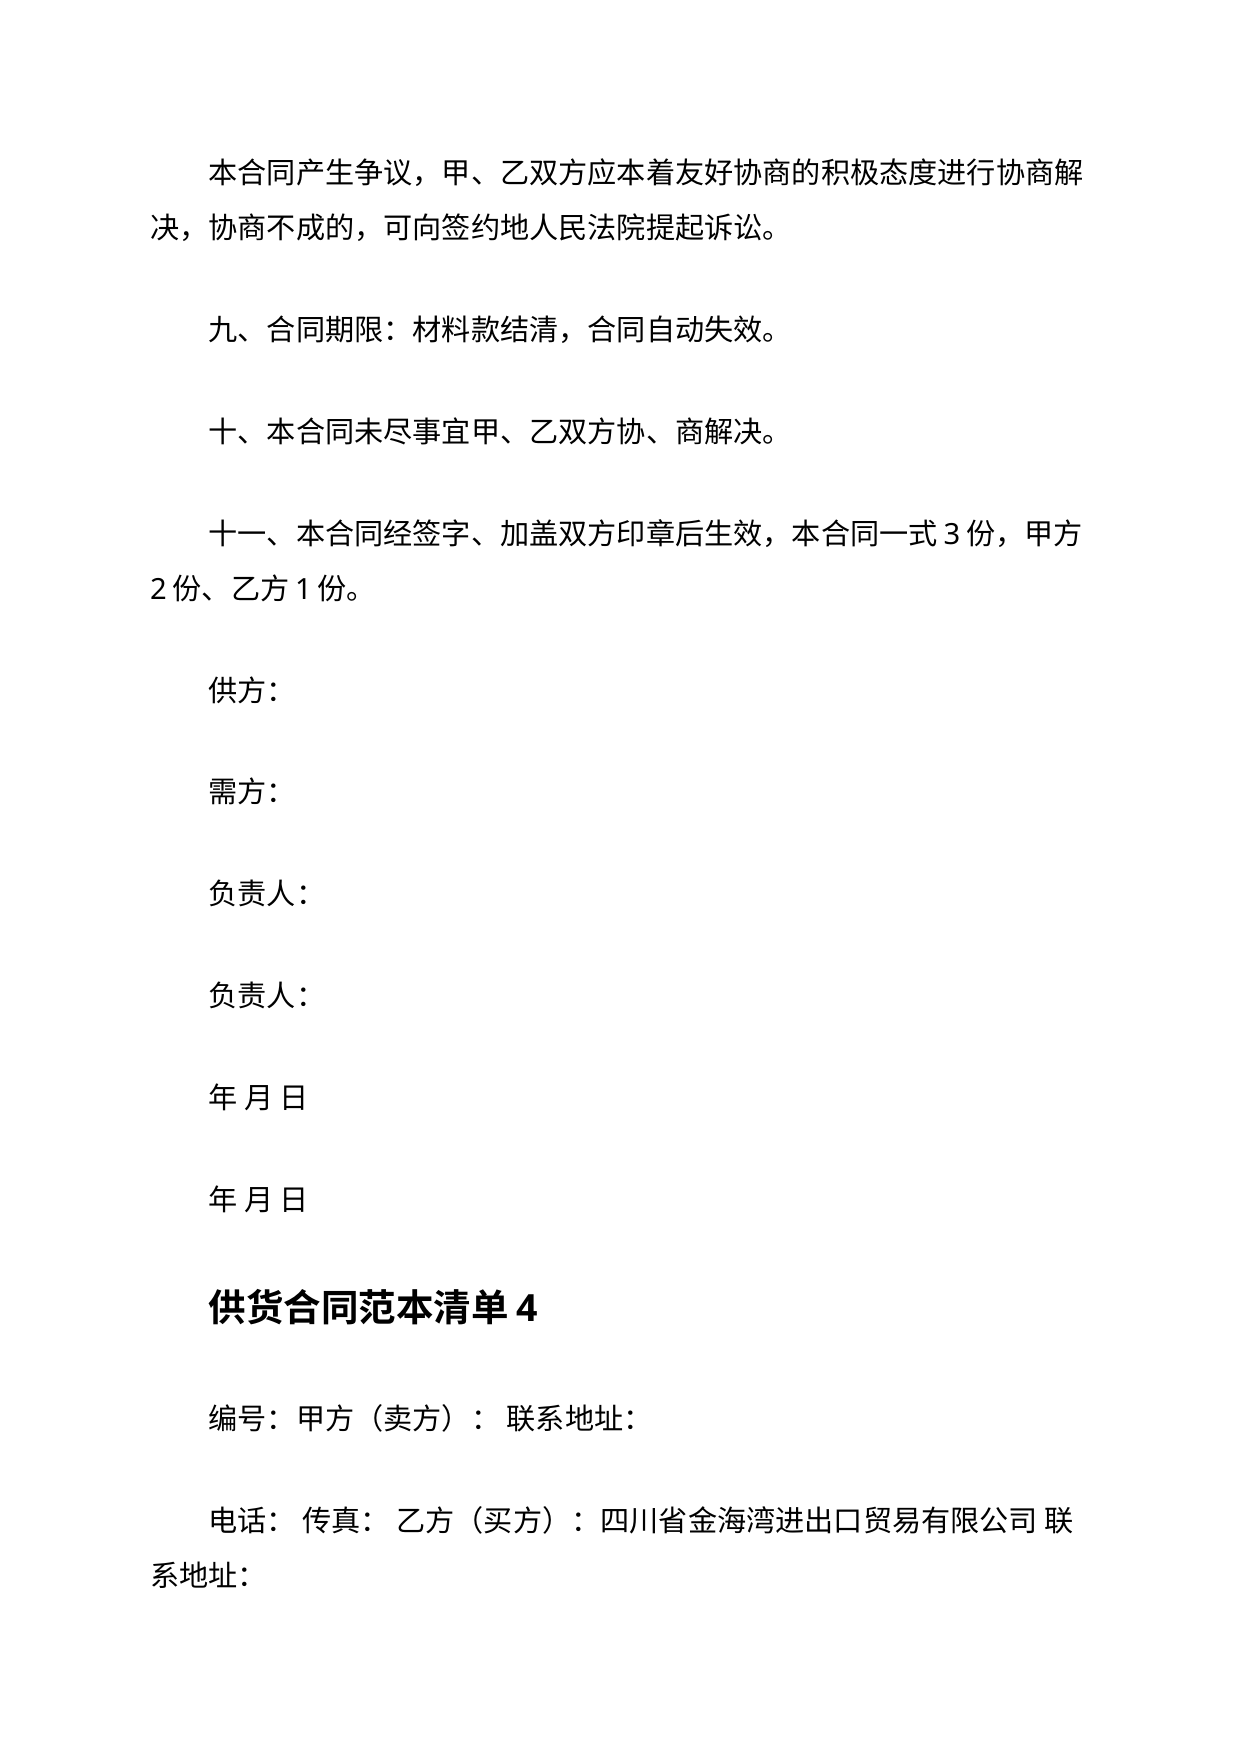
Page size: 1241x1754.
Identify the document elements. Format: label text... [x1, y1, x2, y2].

text 供方： [150, 667, 1090, 709]
text 年 月 日 [150, 1074, 1090, 1117]
text 负责人： [150, 972, 1090, 1015]
text 供货合同范本清单4 [150, 1278, 1090, 1332]
text 编号：甲方（卖方）： 联系地址： [150, 1395, 1090, 1438]
text 九、合同期限：材料款结清，合同自动失效。 [150, 307, 1090, 349]
text 电话： 传真： 乙方（买方）：四川省金海湾进出口贸易有限公司 联系地址： [150, 1497, 1090, 1594]
text 本合同产生争议，甲、乙双方应本着友好协商的积极态度进行协商解决，协商不成的，可向签约地人民法院提起诉讼。 [150, 150, 1090, 247]
text 需方： [150, 769, 1090, 811]
text 年 月 日 [150, 1176, 1090, 1218]
text 十一、本合同经签字、加盖双方印章后生效，本合同一式3份，甲方2份、乙方1份。 [150, 510, 1090, 608]
text 负责人： [150, 871, 1090, 913]
text 十、本合同未尽事宜甲、乙双方协、商解决。 [150, 408, 1090, 451]
